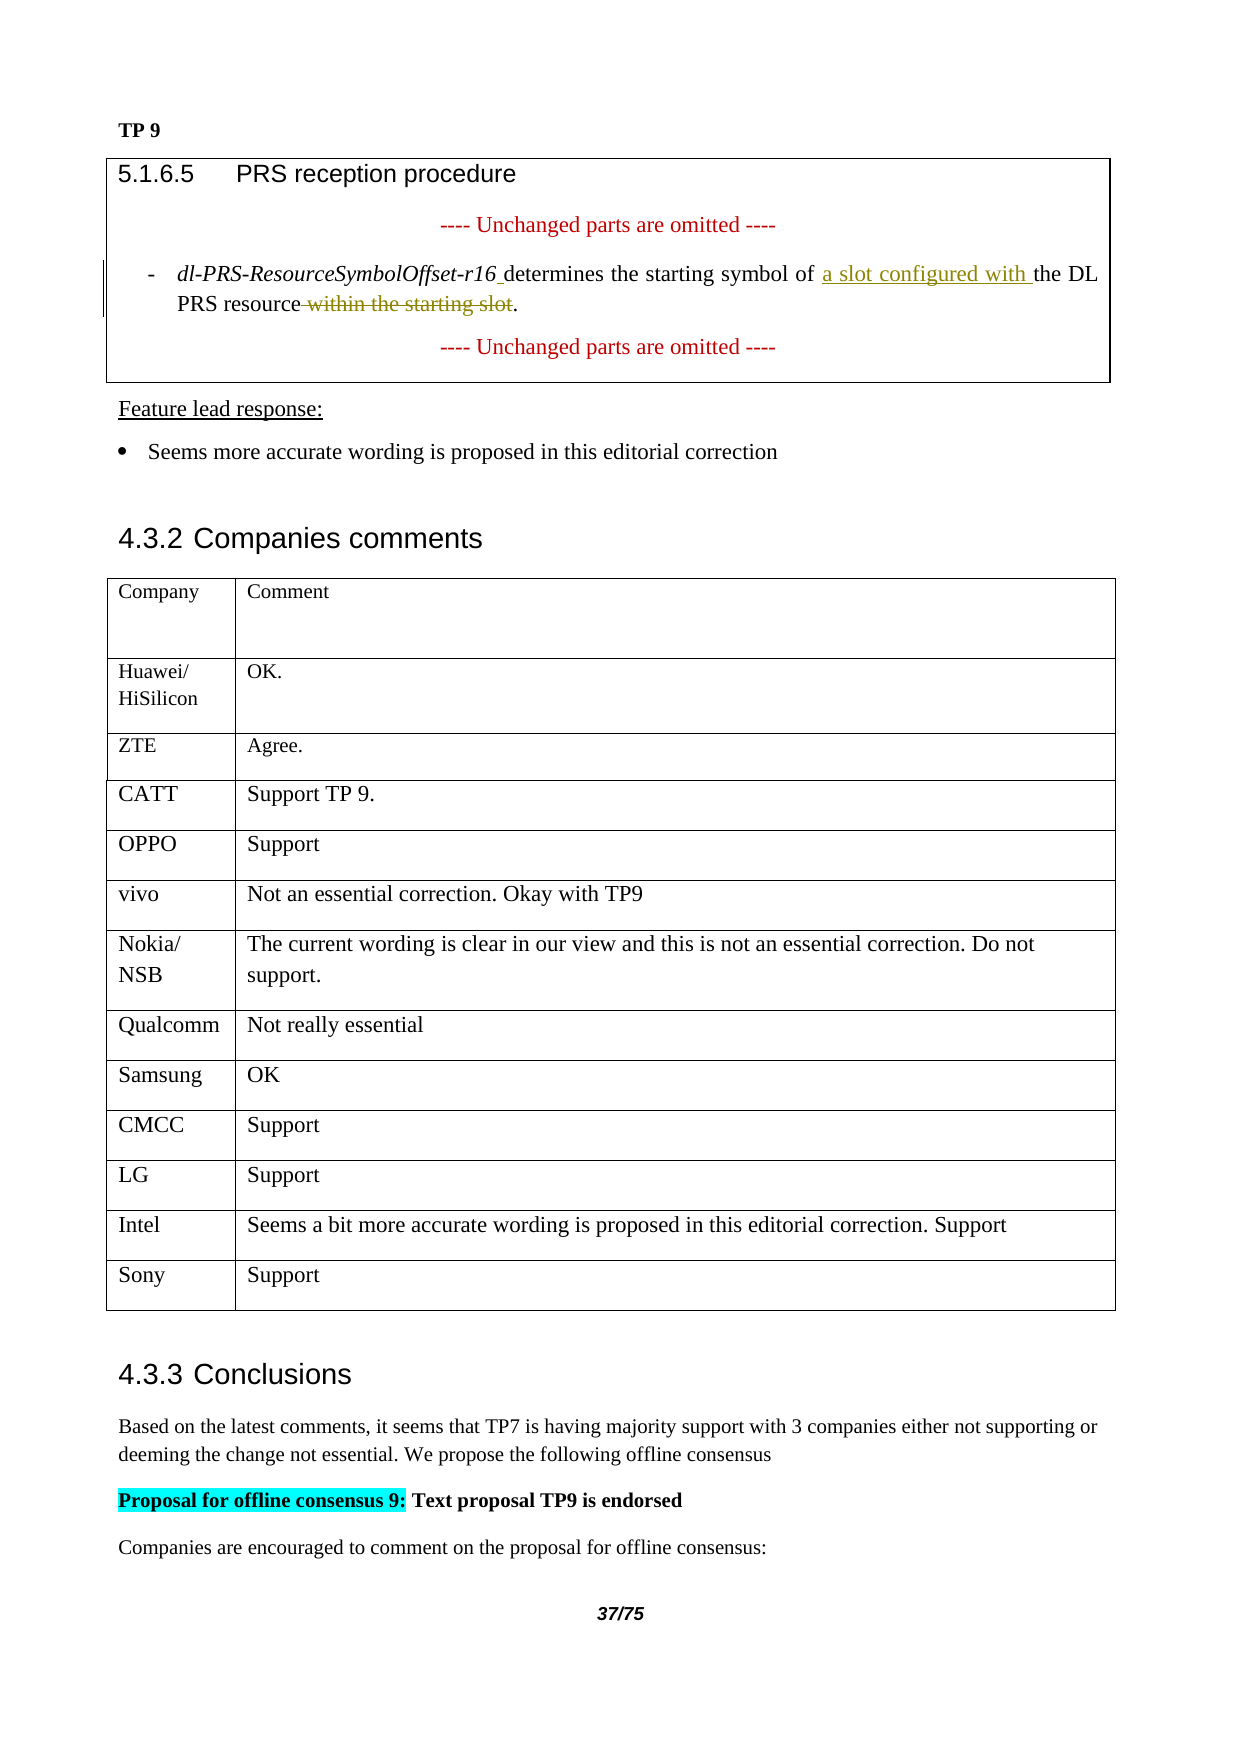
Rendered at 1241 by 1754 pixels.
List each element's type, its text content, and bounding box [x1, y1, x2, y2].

table_cell LG [107, 1161, 235, 1210]
table_header Company [108, 579, 235, 658]
table_cell Not really essential [236, 1011, 1115, 1060]
table_header 5.1.6.5 PRS reception procedure ---- Unchanged parts are omitted ---- - dl-PRS-ResourceSymbolOffset-r16determines the starting symbol of the DL PRS resource. ---- Unchanged parts are omitted ---- [107, 159, 1109, 382]
table_cell Support [236, 1111, 1115, 1160]
table_cell Support TP 9. [236, 781, 1115, 829]
table_cell Not an essential correction. Okay with TP9 [236, 881, 1115, 929]
table_cell Agree. [236, 734, 1115, 779]
text Feature lead response: [118, 395, 1122, 422]
table_cell CATT [107, 781, 235, 829]
table_cell Support [236, 1261, 1115, 1310]
subtitle Conclusions [118, 1357, 1122, 1391]
subtitle Companies comments [118, 521, 1122, 554]
text Based on the latest comments, it seems that TP7 is having majority support with 3 companies either not supporting or deeming the change not essential. We propose the following offline consensus [118, 1414, 1122, 1466]
table_cell ZTE [108, 734, 235, 779]
list Seems more accurate wording is proposed in this editorial correction [118, 438, 1122, 464]
table_cell Samsung [107, 1061, 235, 1110]
table_cell Support [236, 831, 1115, 879]
table_cell Support [236, 1161, 1115, 1210]
table_cell Seems a bit more accurate wording is proposed in this editorial correction. Support [236, 1211, 1115, 1260]
text Proposal for offline consensus 9: Text proposal TP9 is endorsed [406, 1488, 1122, 1512]
table_cell OK [236, 1061, 1115, 1110]
text TP 9 [118, 118, 1122, 142]
table_cell OK. [236, 659, 1115, 733]
table_header Comment [236, 579, 1115, 658]
table_cell Qualcomm [107, 1011, 235, 1060]
table_cell vivo [107, 881, 235, 929]
table_cell Intel [107, 1211, 235, 1260]
table_cell The current wording is clear in our view and this is not an essential correction. Do not support. [236, 931, 1115, 1010]
table_cell Nokia/NSB [107, 931, 235, 1010]
table_cell Sony [107, 1261, 235, 1310]
table_cell CMCC [107, 1111, 235, 1160]
table_cell OPPO [107, 831, 235, 879]
table_cell Huawei/HiSilicon [108, 659, 235, 733]
text Companies are encouraged to comment on the proposal for offline consensus: [118, 1535, 1122, 1559]
